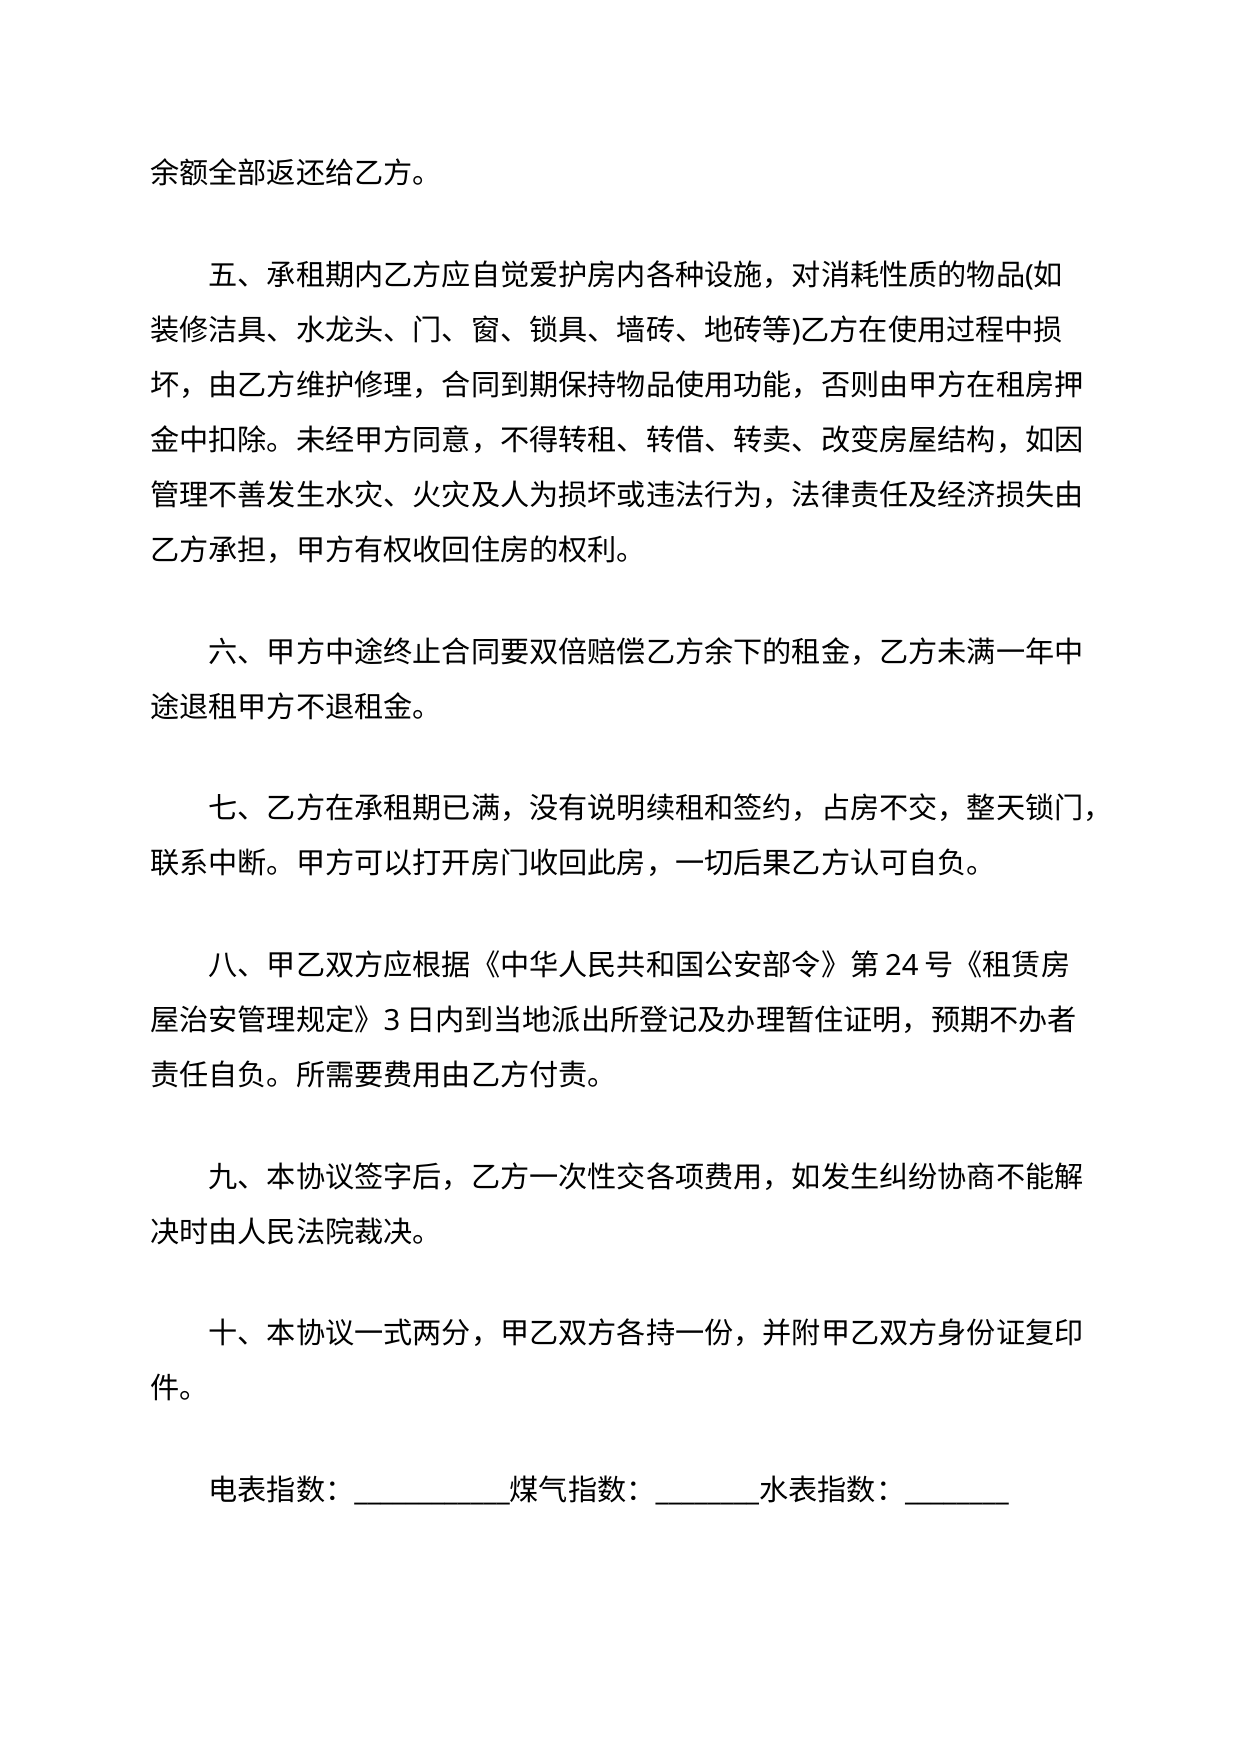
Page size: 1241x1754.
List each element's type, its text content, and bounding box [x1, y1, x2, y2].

text 十、本协议一式两分，甲乙双方各持一份，并附甲乙双方身份证复印件。 [150, 1310, 1090, 1407]
text 六、甲方中途终止合同要双倍赔偿乙方余下的租金，乙方未满一年中途退租甲方不退租金。 [150, 628, 1090, 725]
text 七、乙方在承租期已满，没有说明续租和签约，占房不交，整天锁门，联系中断。甲方可以打开房门收回此房，一切后果乙方认可自负。 [150, 785, 1090, 882]
text 电表指数：____________煤气指数：________水表指数：________ [150, 1467, 1090, 1509]
text 八、甲乙双方应根据《中华人民共和国公安部令》第24号《租赁房屋治安管理规定》3日内到当地派出所登记及办理暂住证明，预期不办者责任自负。所需要费用由乙方付责。 [150, 942, 1090, 1094]
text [150, 150, 1090, 192]
text 五、承租期内乙方应自觉爱护房内各种设施，对消耗性质的物品(如装修洁具、水龙头、门、窗、锁具、墙砖、地砖等)乙方在使用过程中损坏，由乙方维护修理，合同到期保持物品使用功能，否则由甲方在租房押金中扣除。未经甲方同意，不得转租、转借、转卖、改变房屋结构，如因管理不善发生水灾、火灾及人为损坏或违法行为，法律责任及经济损失由乙方承担，甲方有权收回住房的权利。 [150, 252, 1090, 569]
text 九、本协议签字后，乙方一次性交各项费用，如发生纠纷协商不能解决时由人民法院裁决。 [150, 1153, 1090, 1251]
